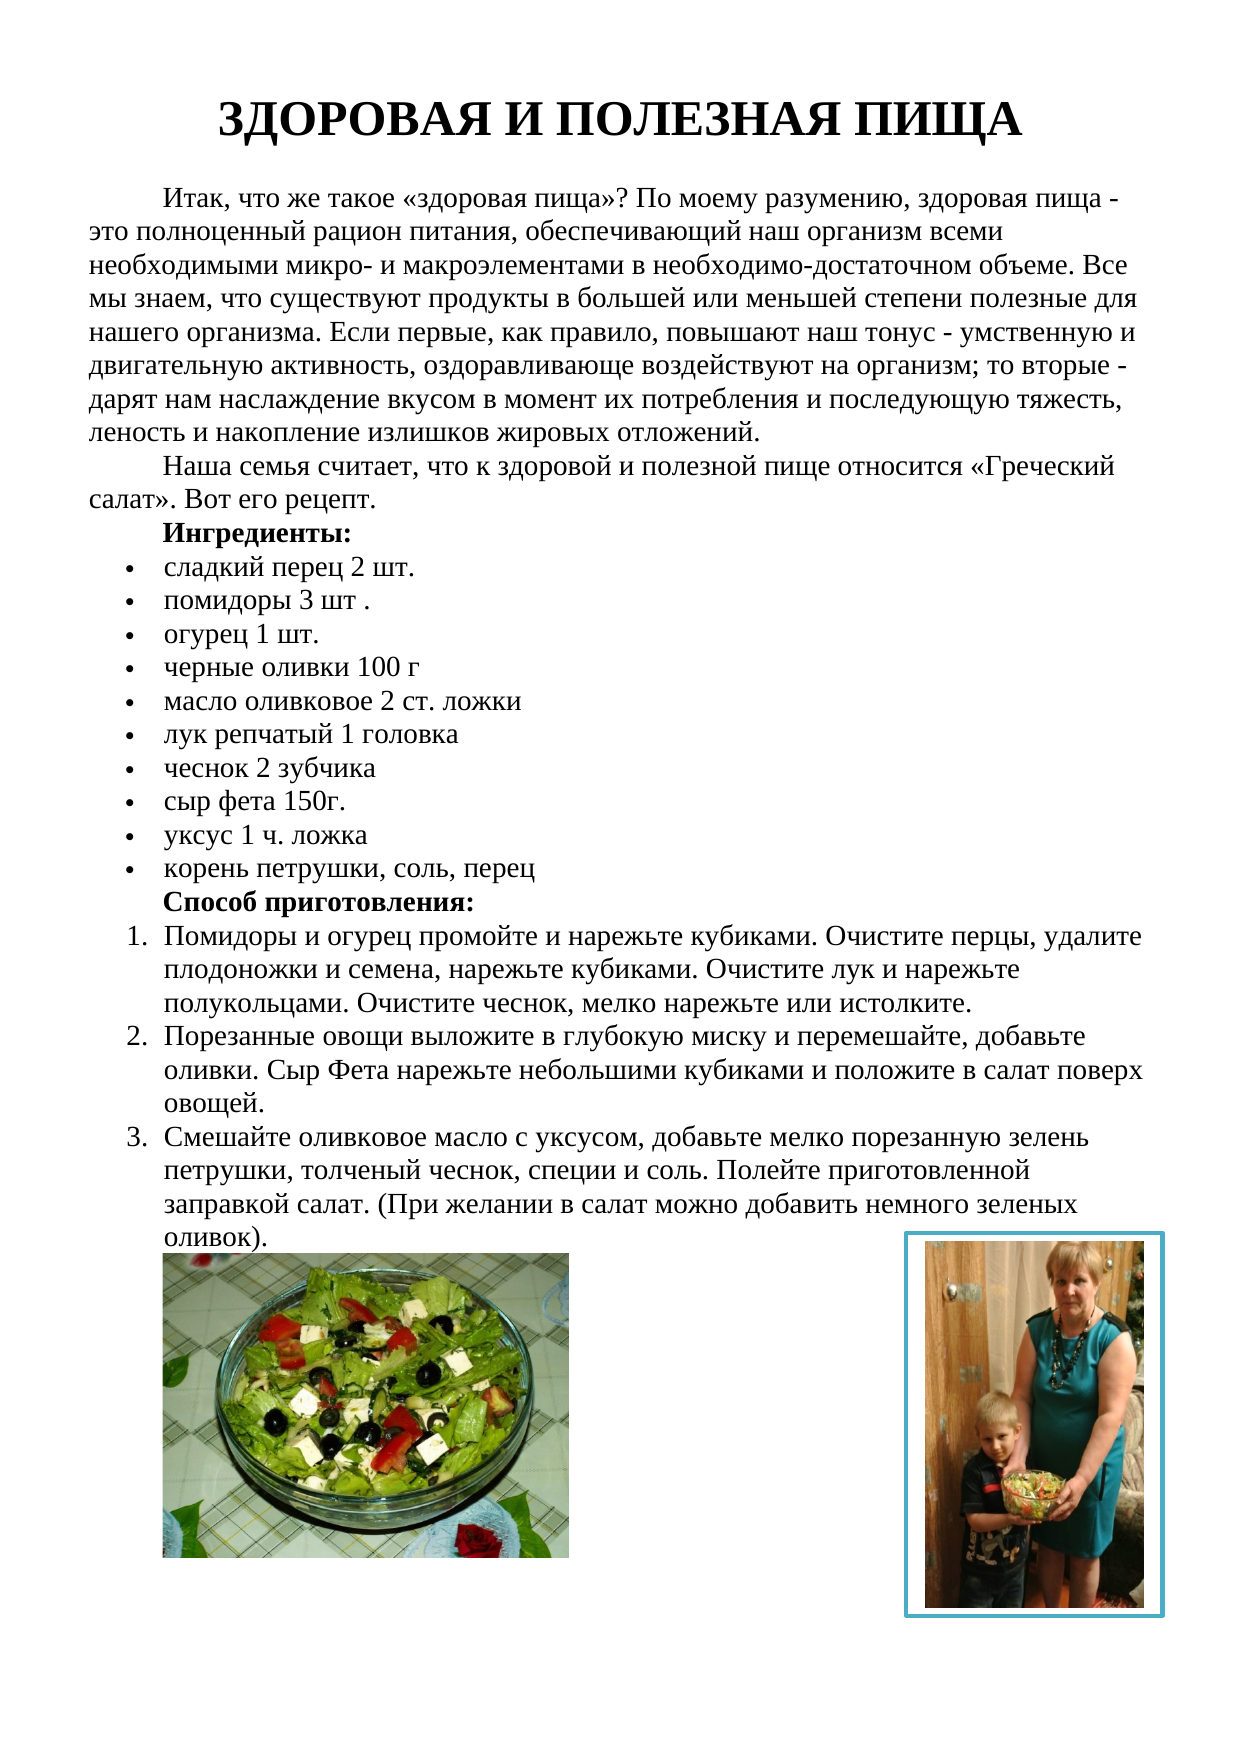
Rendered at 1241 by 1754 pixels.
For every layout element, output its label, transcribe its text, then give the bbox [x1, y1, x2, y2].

list черные оливки 100 г [126, 649, 1152, 683]
list Порезанные овощи выложите в глубокую миску и перемешайте, добавьте оливки. Сыр Фета нарежьте небольшими кубиками и положите в салат поверх овощей. [126, 1018, 1152, 1119]
list лук репчатый 1 головка [126, 716, 1152, 750]
list Смешайте оливковое масло с уксусом, добавьте мелко порезанную зелень петрушки, толченый чеснок, специи и соль. Полейте приготовленной заправкой салат. (При желании в салат можно добавить немного зеленых оливок). [126, 1119, 1152, 1253]
text Способ приготовления: [89, 884, 1152, 918]
text Ингредиенты: [89, 515, 1152, 549]
text ЗДОРОВАЯ И ПОЛЕЗНАЯ ПИЩА [89, 89, 1152, 146]
list уксус 1 ч. ложка [126, 817, 1152, 851]
list Помидоры и огурец промойте и нарежьте кубиками. Очистите перцы, удалите плодоножки и семена, нарежьте кубиками. Очистите лук и нарежьте полукольцами. Очистите чеснок, мелко нарежьте или истолките. [126, 918, 1152, 1018]
list чеснок 2 зубчика [126, 750, 1152, 783]
list корень петрушки, соль, перец [126, 851, 1152, 884]
list сыр фета 150г. [126, 783, 1152, 817]
list огурец 1 шт. [126, 616, 1152, 649]
list масло оливковое 2 ст. ложки [126, 683, 1152, 716]
text Наша семья считает, что к здоровой и полезной пище относится «Греческий салат». Вот его рецепт. [89, 448, 1152, 515]
picture [925, 1241, 1144, 1608]
text Итак, что же такое «здоровая пища»? По моему разумению, здоровая пища - это полноценный рацион питания, обеспечивающий наш организм всеми необходимыми микро- и макроэлементами в необходимо-достаточном объеме. Все мы знаем, что существуют продукты в большей или меньшей степени полезные для нашего организма. Если первые, как правило, повышают наш тонус - умственную и двигательную активность, оздоравливающе воздействуют на организм; то вторые - дарят нам наслаждение вкусом в момент их потребления и последующую тяжесть, леность и накопление излишков жировых отложений. [89, 180, 1152, 448]
list помидоры 3 шт . [126, 582, 1152, 616]
list сладкий перец 2 шт. [126, 549, 1152, 582]
picture [162, 1253, 569, 1558]
